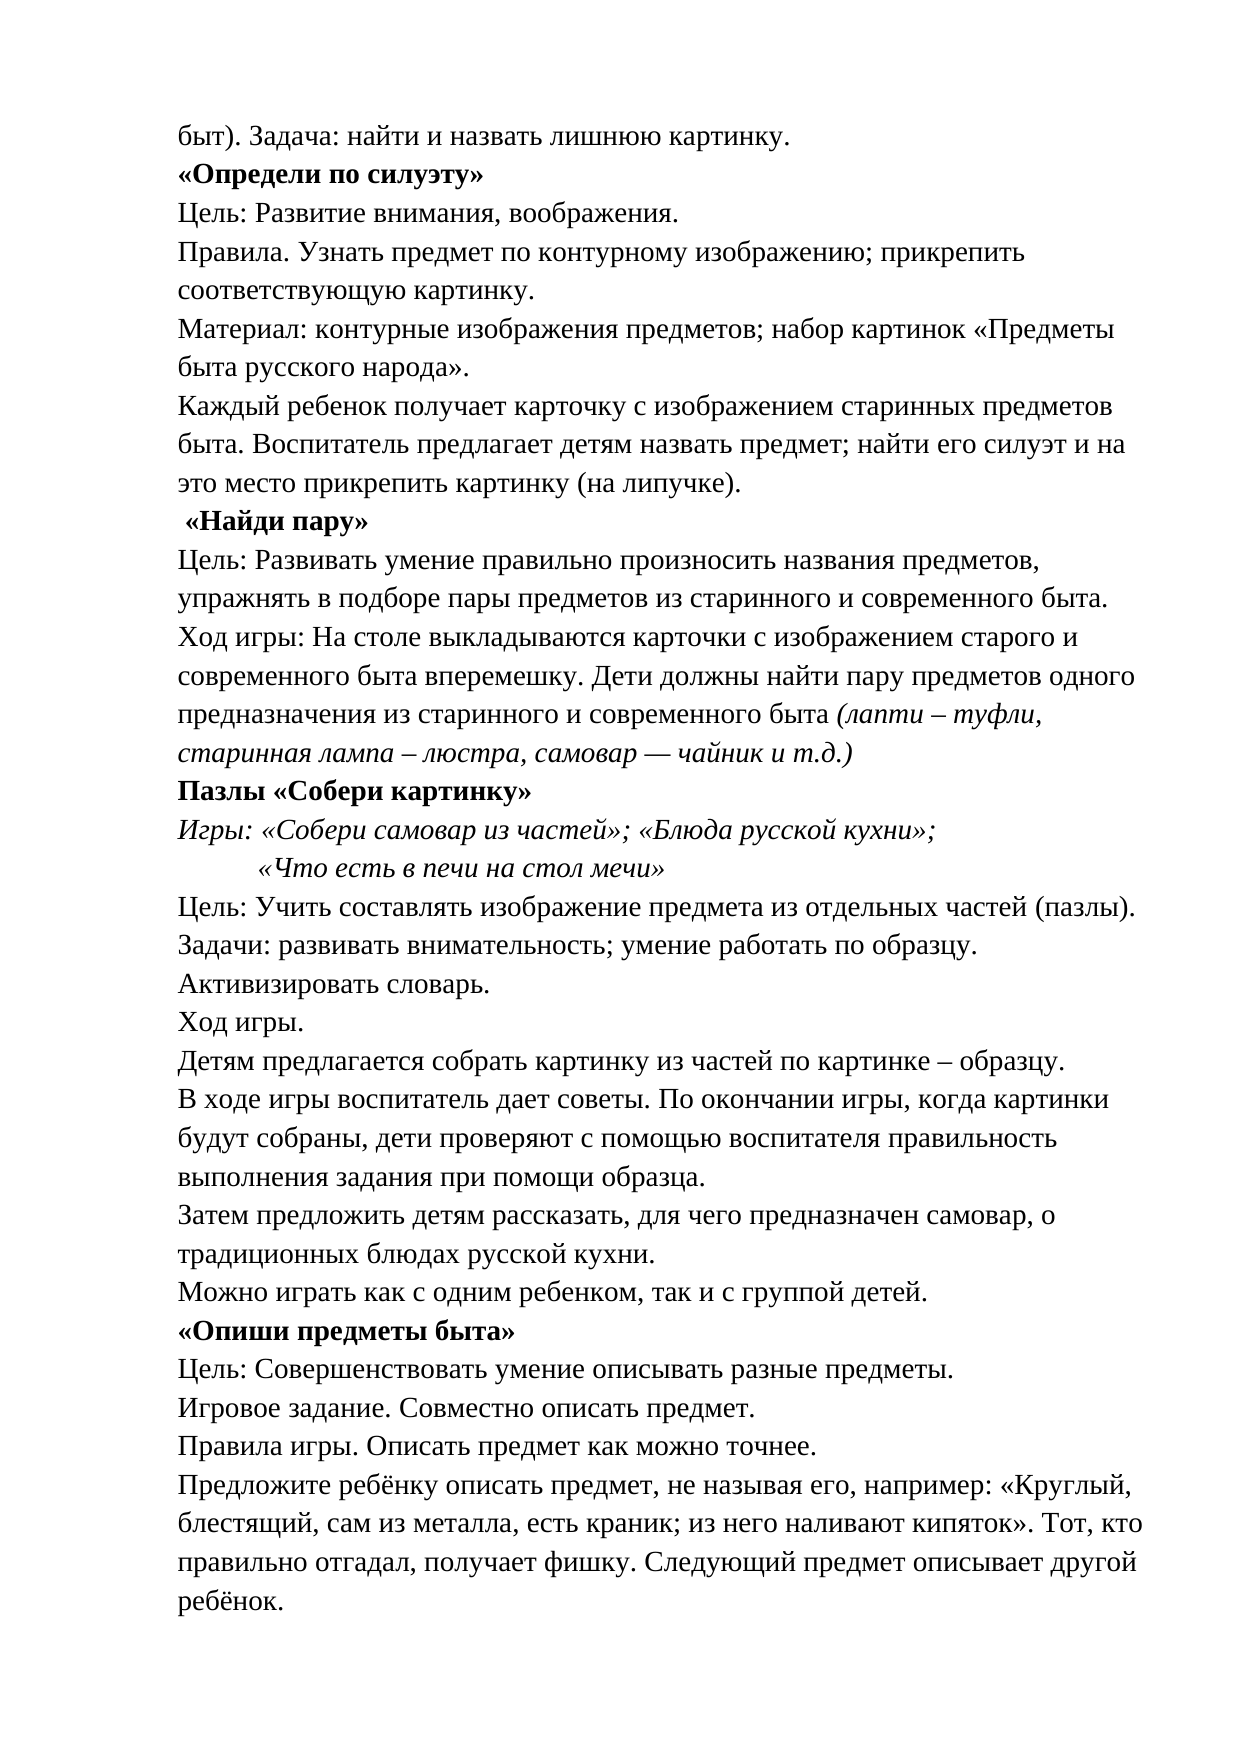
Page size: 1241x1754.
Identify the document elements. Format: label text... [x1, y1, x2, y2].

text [177, 118, 1152, 190]
text Игровое задание. Совместно описать предмет. [177, 1390, 1152, 1423]
text Ход игры. Детям предлагается собрать картинку из частей по картинке – образцу. [177, 1004, 1152, 1077]
text Правила. Узнать предмет по контурному изображению; прикрепить соответствующую картинку. [177, 234, 1152, 306]
text Цель: Развитие внимания, воображения. [177, 195, 1152, 229]
text «Что есть в печи на стол мечи» Цель: Учить составлять изображение предмета из отдельных частей (пазлы). [177, 850, 1152, 922]
text Цель: Совершенствовать умение описывать разные предметы. [177, 1351, 1152, 1385]
text Каждый ребенок получает карточку с изображением старинных предметов быта. Воспитатель предлагает детям назвать предмет; найти его силуэт и на это место прикрепить картинку (на липучке). [177, 388, 1152, 498]
text Затем предложить детям рассказать, для чего предназначен самовар, о традиционных блюдах русской кухни. [177, 1197, 1152, 1269]
text Материал: контурные изображения предметов; набор картинок «Предметы быта русского народа». [177, 311, 1152, 383]
text Предложите ребёнку описать предмет, не называя его, например: «Круглый, [177, 1467, 1152, 1501]
text Игры: «Собери самовар из частей»; «Блюда русской кухни»; [177, 812, 1152, 845]
text Цель: Развивать умение правильно произносить названия предметов, упражнять в подборе пары предметов из старинного и современного быта. [177, 542, 1152, 614]
text Пазлы «Собери картинку» [177, 773, 1152, 807]
text Правила игры. Описать предмет как можно точнее. [177, 1428, 1152, 1462]
text «Найди пару» [177, 503, 1152, 537]
text Задачи: развивать внимательность; умение работать по образцу. Активизировать словарь. [177, 927, 1152, 999]
text В ходе игры воспитатель дает советы. По окончании игры, когда картинки будут собраны, дети проверяют с помощью воспитателя правильность выполнения задания при помощи образца. [177, 1082, 1152, 1192]
text «Опиши предметы быта» [177, 1313, 1152, 1346]
text Можно играть как с одним ребенком, так и с группой детей. [177, 1274, 1152, 1308]
text блестящий, сам из металла, есть краник; из него наливают кипяток». Тот, кто правильно отгадал, получает фишку. Следующий предмет описывает другой ребёнок. [177, 1506, 1152, 1616]
text Ход игры: На столе выкладываются карточки с изображением старого и современного быта вперемешку. Дети должны найти пару предметов одного предназначения из старинного и современного быта (лапти – туфли, старинная лампа – люстра, самовар — чайник и т.д.) [177, 619, 1152, 768]
